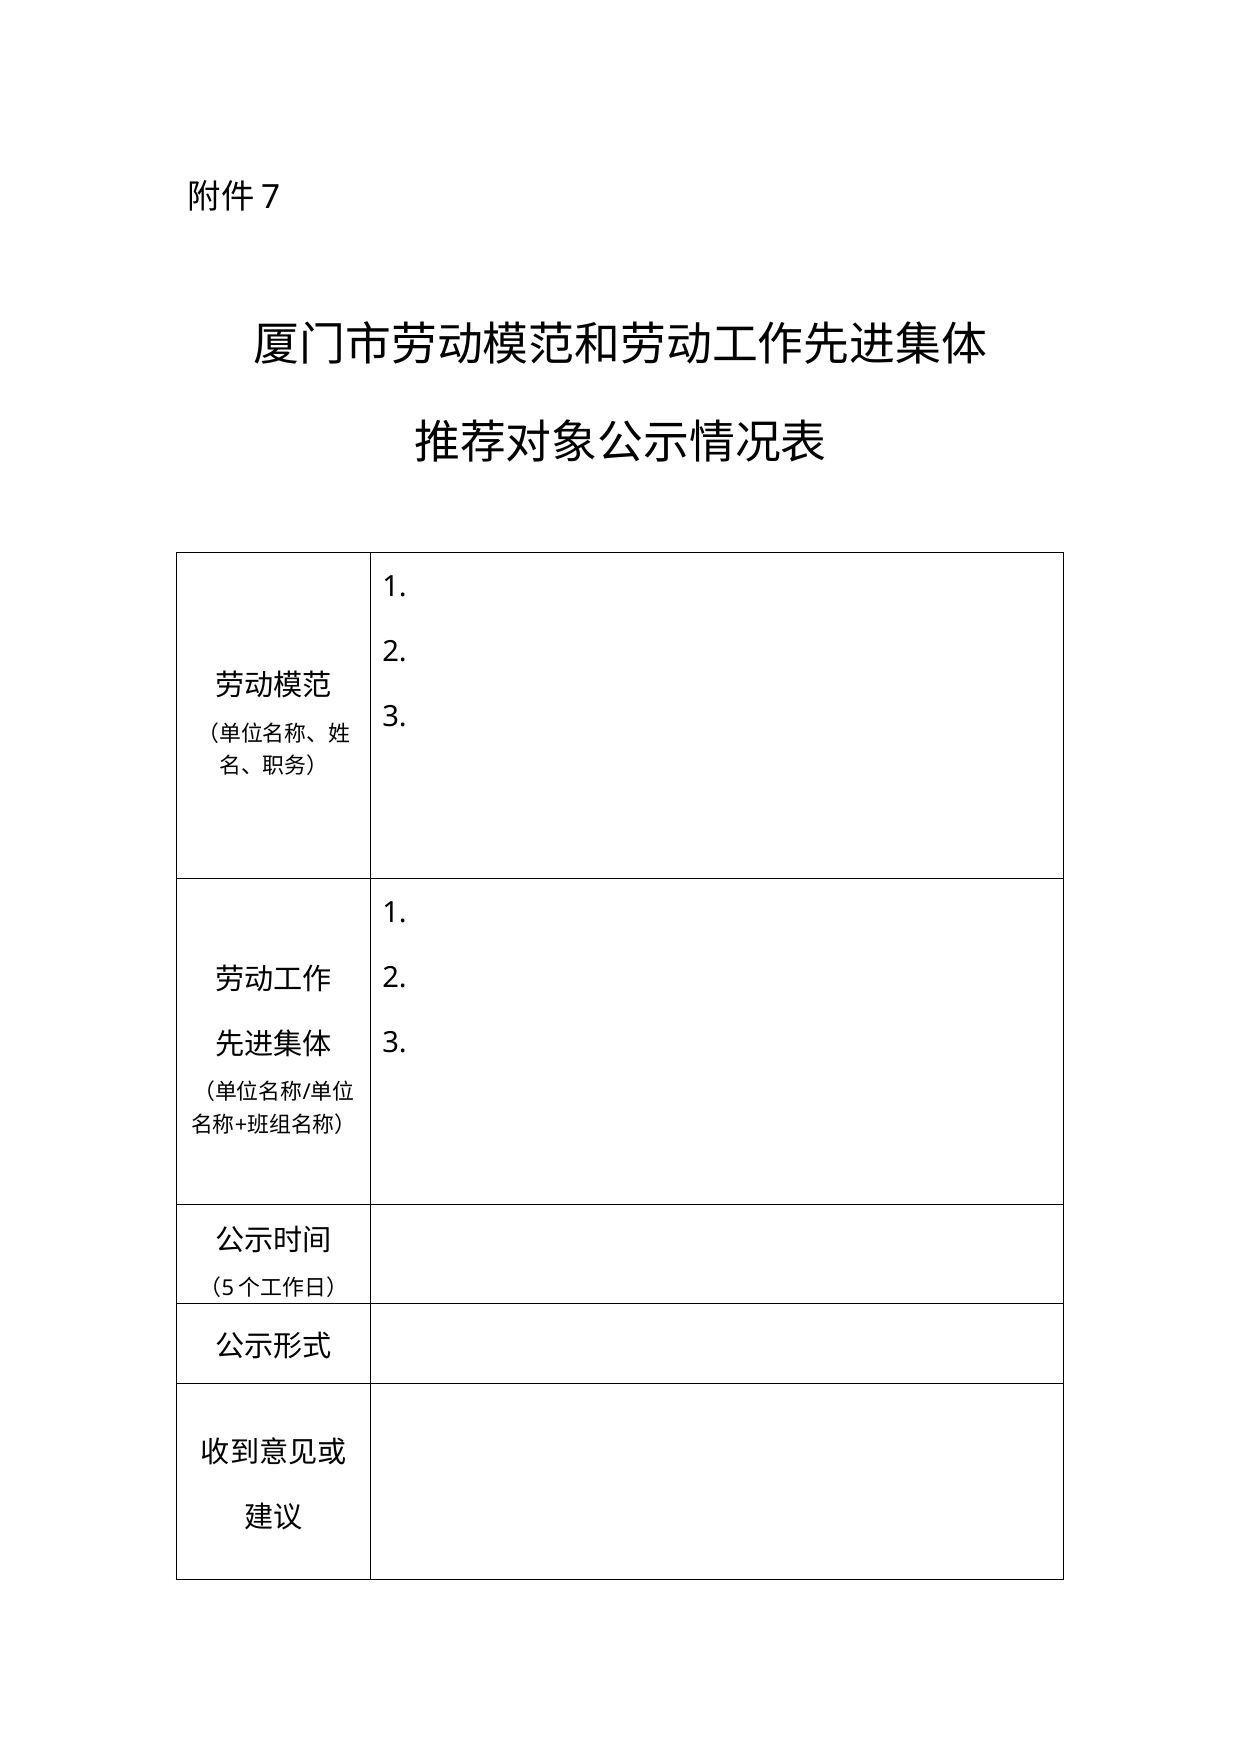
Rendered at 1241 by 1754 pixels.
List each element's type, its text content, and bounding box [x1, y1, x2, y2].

table_header 劳动模范 （单位名称、姓名、职务） [177, 553, 370, 878]
table_cell [371, 1205, 1063, 1303]
table_header 1. 2. 3. [371, 553, 1063, 878]
text 推荐对象公示情况表 [187, 389, 1053, 487]
table_cell 劳动工作 先进集体 （单位名称/单位名称+班组名称） [177, 879, 370, 1204]
table_cell [371, 1384, 1063, 1579]
table_cell 公示时间 （5个工作日） [177, 1205, 370, 1303]
text 附件7 [187, 162, 1053, 227]
table_cell 1. 2. 3. [371, 879, 1063, 1204]
text 厦门市劳动模范和劳动工作先进集体 [187, 292, 1053, 389]
table_cell 公示形式 [177, 1304, 370, 1383]
table_cell [371, 1304, 1063, 1383]
table_cell 收到意见或建议 [177, 1384, 370, 1579]
